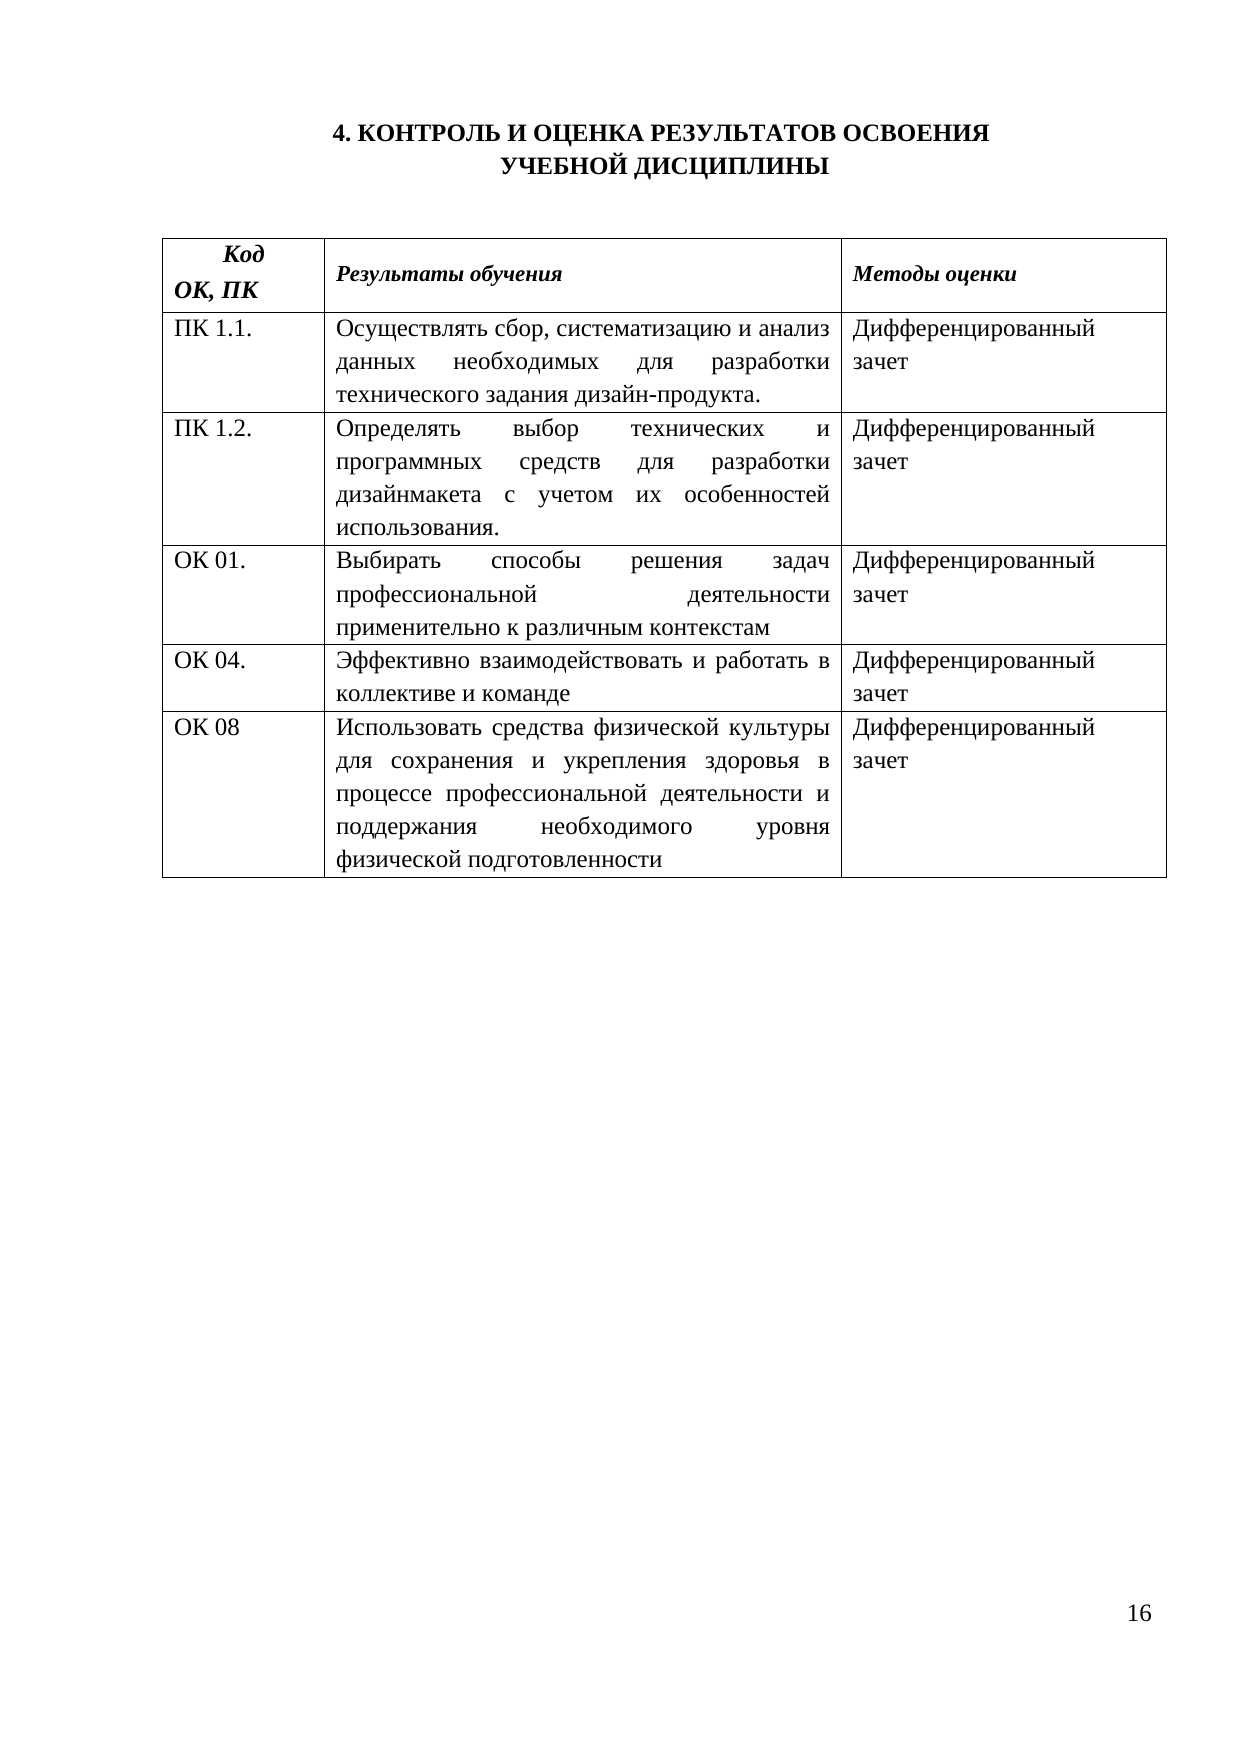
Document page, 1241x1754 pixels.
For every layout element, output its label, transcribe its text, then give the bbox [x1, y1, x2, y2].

table_cell Дифференцированный зачет [842, 645, 1166, 711]
table_cell ОК 01. [163, 546, 324, 644]
table_cell Использовать средства физической культуры для сохранения и укрепления здоровья в процессе профессиональной деятельности и поддержания необходимого уровня физической подготовленности [325, 712, 841, 877]
table_cell Дифференцированный зачет [842, 546, 1166, 644]
table_cell Выбирать способы решения задач профессиональной деятельности применительно к различным контекстам [325, 546, 841, 644]
table_cell ОК 08 [163, 712, 324, 877]
table_header Результаты обучения [325, 239, 841, 312]
table_cell Эффективно взаимодействовать и работать в коллективе и команде [325, 645, 841, 711]
table_cell ОК 04. [163, 645, 324, 711]
table_cell ПК 1.1. [163, 313, 324, 412]
table_cell Дифференцированный зачет [842, 313, 1166, 412]
table_cell Дифференцированный зачет [842, 712, 1166, 877]
table_header Код ОК, ПК [163, 239, 324, 312]
table_cell Определять выбор технических и программных средств для разработки дизайнмакета с учетом их особенностей использования. [325, 413, 841, 544]
text 4. КОНТРОЛЬ И ОЦЕНКА РЕЗУЛЬТАТОВ ОСВОЕНИЯ УЧЕБНОЙ ДИСЦИПЛИНЫ [177, 118, 1152, 180]
table_cell ПК 1.2. [163, 413, 324, 544]
table_header Методы оценки [842, 239, 1166, 312]
table_cell Осуществлять сбор, систематизацию и анализ данных необходимых для разработки технического задания дизайн-продукта. [325, 313, 841, 412]
table_cell Дифференцированный зачет [842, 413, 1166, 544]
